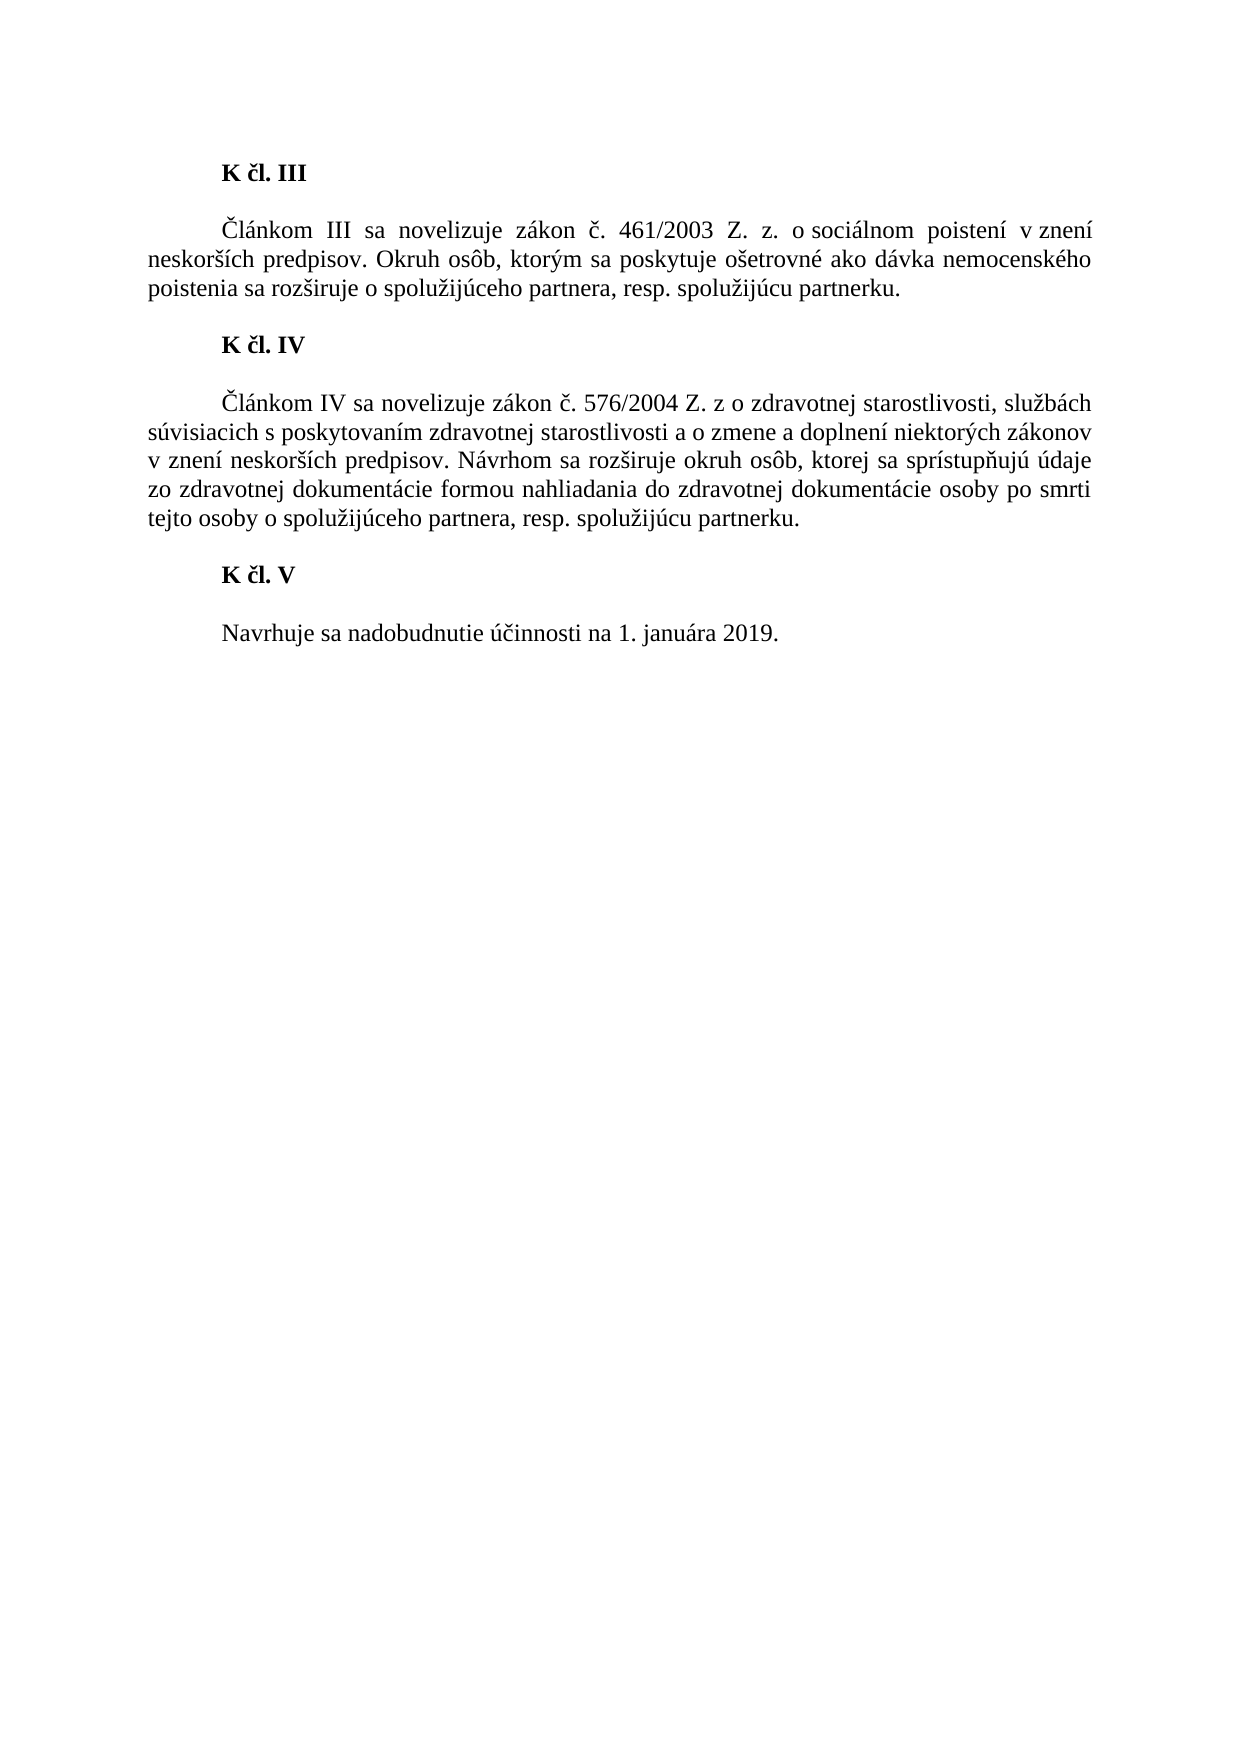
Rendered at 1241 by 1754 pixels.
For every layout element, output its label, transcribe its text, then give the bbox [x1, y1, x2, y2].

text Článkom IV sa novelizuje zákon č. 576/2004 Z. z o zdravotnej starostlivosti, službách súvisiacich s poskytovaním zdravotnej starostlivosti a o zmene a doplnení niektorých zákonov v znení neskorších predpisov. Návrhom sa rozširuje okruh osôb, ktorej sa sprístupňujú údaje zo zdravotnej dokumentácie formou nahliadania do zdravotnej dokumentácie osoby po smrti tejto osoby o spolužijúceho partnera, resp. spolužijúcu partnerku. [148, 445, 1093, 532]
text K čl. IV [148, 330, 1093, 359]
text Navrhuje sa nadobudnutie účinnosti na 1. januára 2019. [148, 618, 1093, 647]
text K čl. V [148, 560, 1093, 589]
text K čl. III [148, 158, 1093, 187]
text Článkom III sa novelizuje zákon č. 461/2003 Z. z. o sociálnom poistení v znení neskorších predpisov. Okruh osôb, ktorým sa poskytuje ošetrovné ako dávka nemocenského poistenia sa rozširuje o spolužijúceho partnera, resp. spolužijúcu partnerku. [148, 215, 1093, 302]
